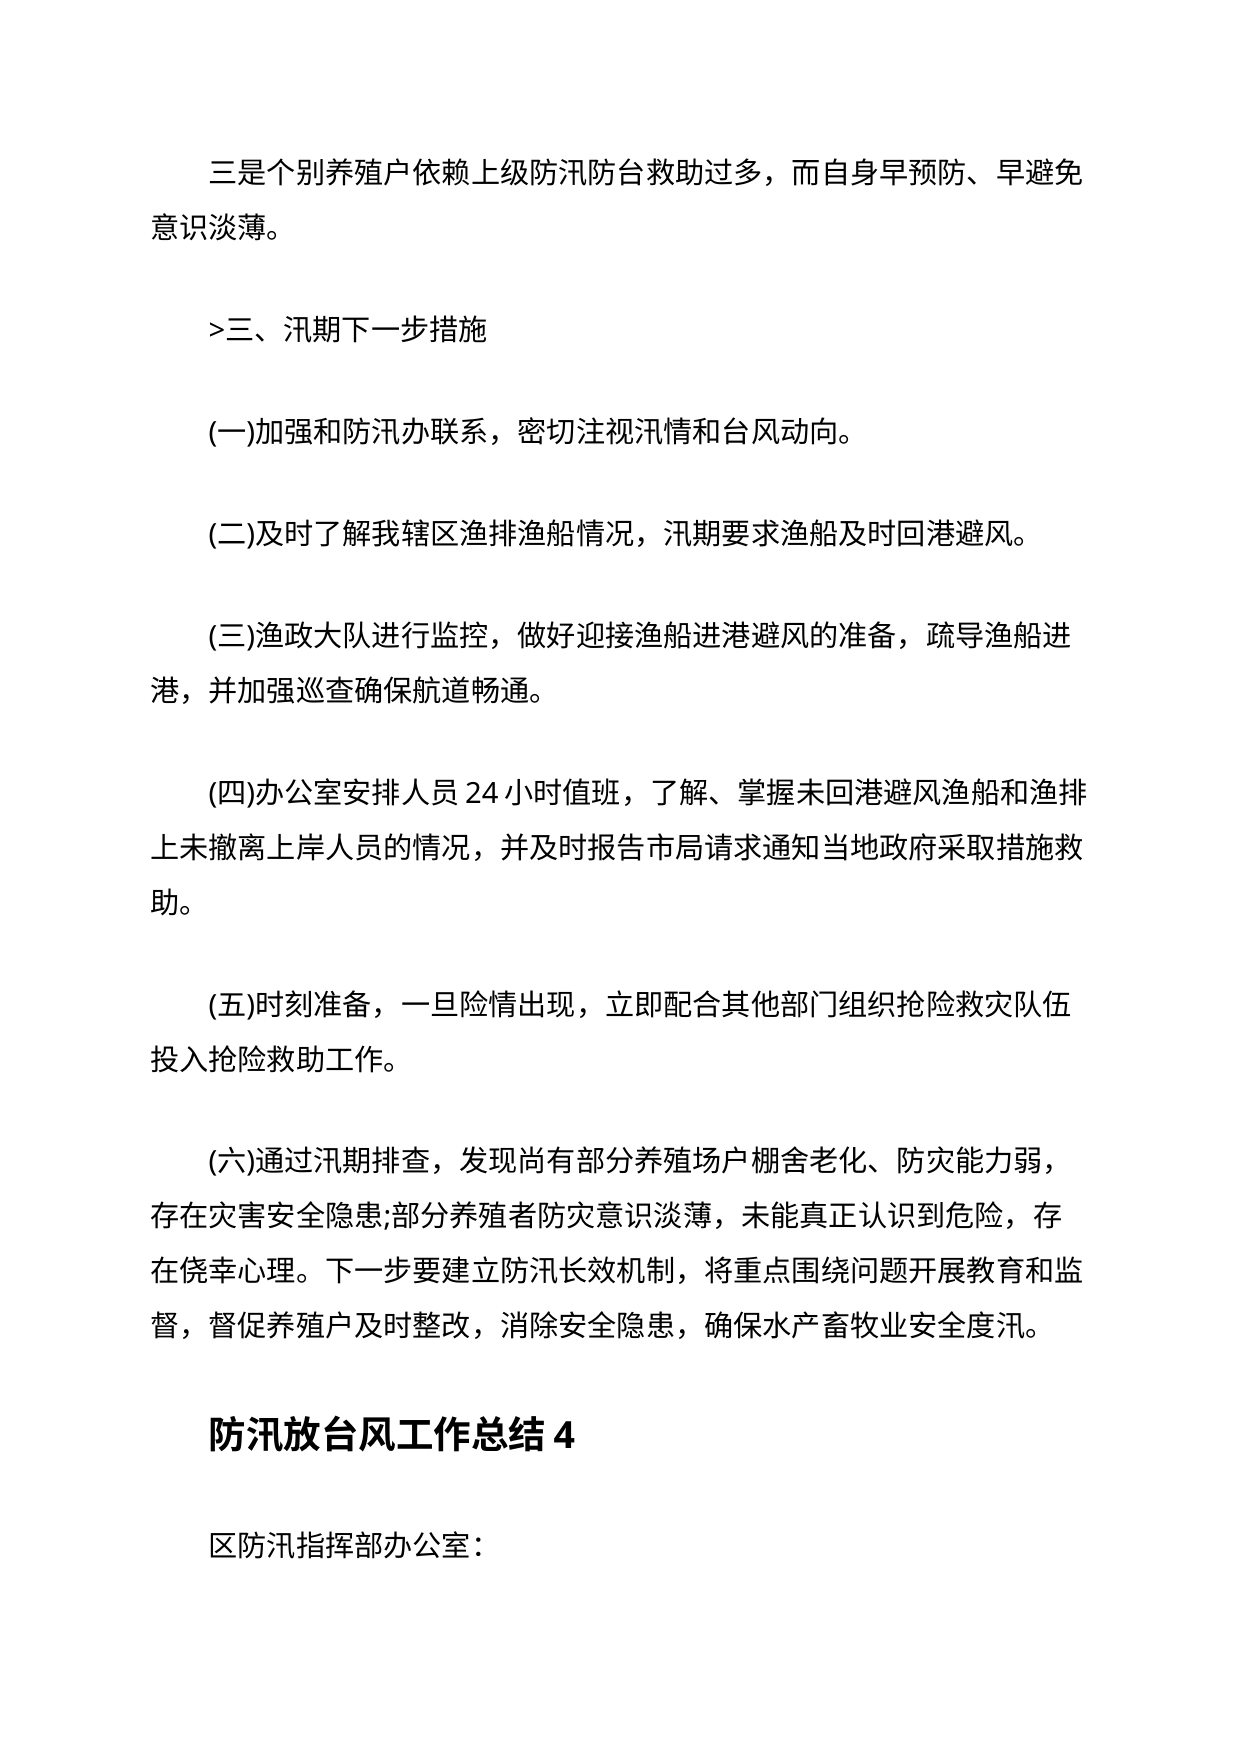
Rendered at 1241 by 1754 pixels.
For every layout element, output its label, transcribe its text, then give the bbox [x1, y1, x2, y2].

text (六)通过汛期排查，发现尚有部分养殖场户棚舍老化、防灾能力弱，存在灾害安全隐患;部分养殖者防灾意识淡薄，未能真正认识到危险，存在侥幸心理。下一步要建立防汛长效机制，将重点围绕问题开展教育和监督，督促养殖户及时整改，消除安全隐患，确保水产畜牧业安全度汛。 [150, 1138, 1090, 1345]
text (三)渔政大队进行监控，做好迎接渔船进港避风的准备，疏导渔船进港，并加强巡查确保航道畅通。 [150, 613, 1090, 710]
text 区防汛指挥部办公室： [150, 1522, 1090, 1564]
text 三是个别养殖户依赖上级防汛防台救助过多，而自身早预防、早避免意识淡薄。 [150, 150, 1090, 247]
text (二)及时了解我辖区渔排渔船情况，汛期要求渔船及时回港避风。 [150, 511, 1090, 553]
text (一)加强和防汛办联系，密切注视汛情和台风动向。 [150, 409, 1090, 451]
text >三、汛期下一步措施 [150, 307, 1090, 349]
text (五)时刻准备，一旦险情出现，立即配合其他部门组织抢险救灾队伍投入抢险救助工作。 [150, 981, 1090, 1078]
text 防汛放台风工作总结4 [150, 1404, 1090, 1459]
text (四)办公室安排人员24小时值班，了解、掌握未回港避风渔船和渔排上未撤离上岸人员的情况，并及时报告市局请求通知当地政府采取措施救助。 [150, 769, 1090, 922]
